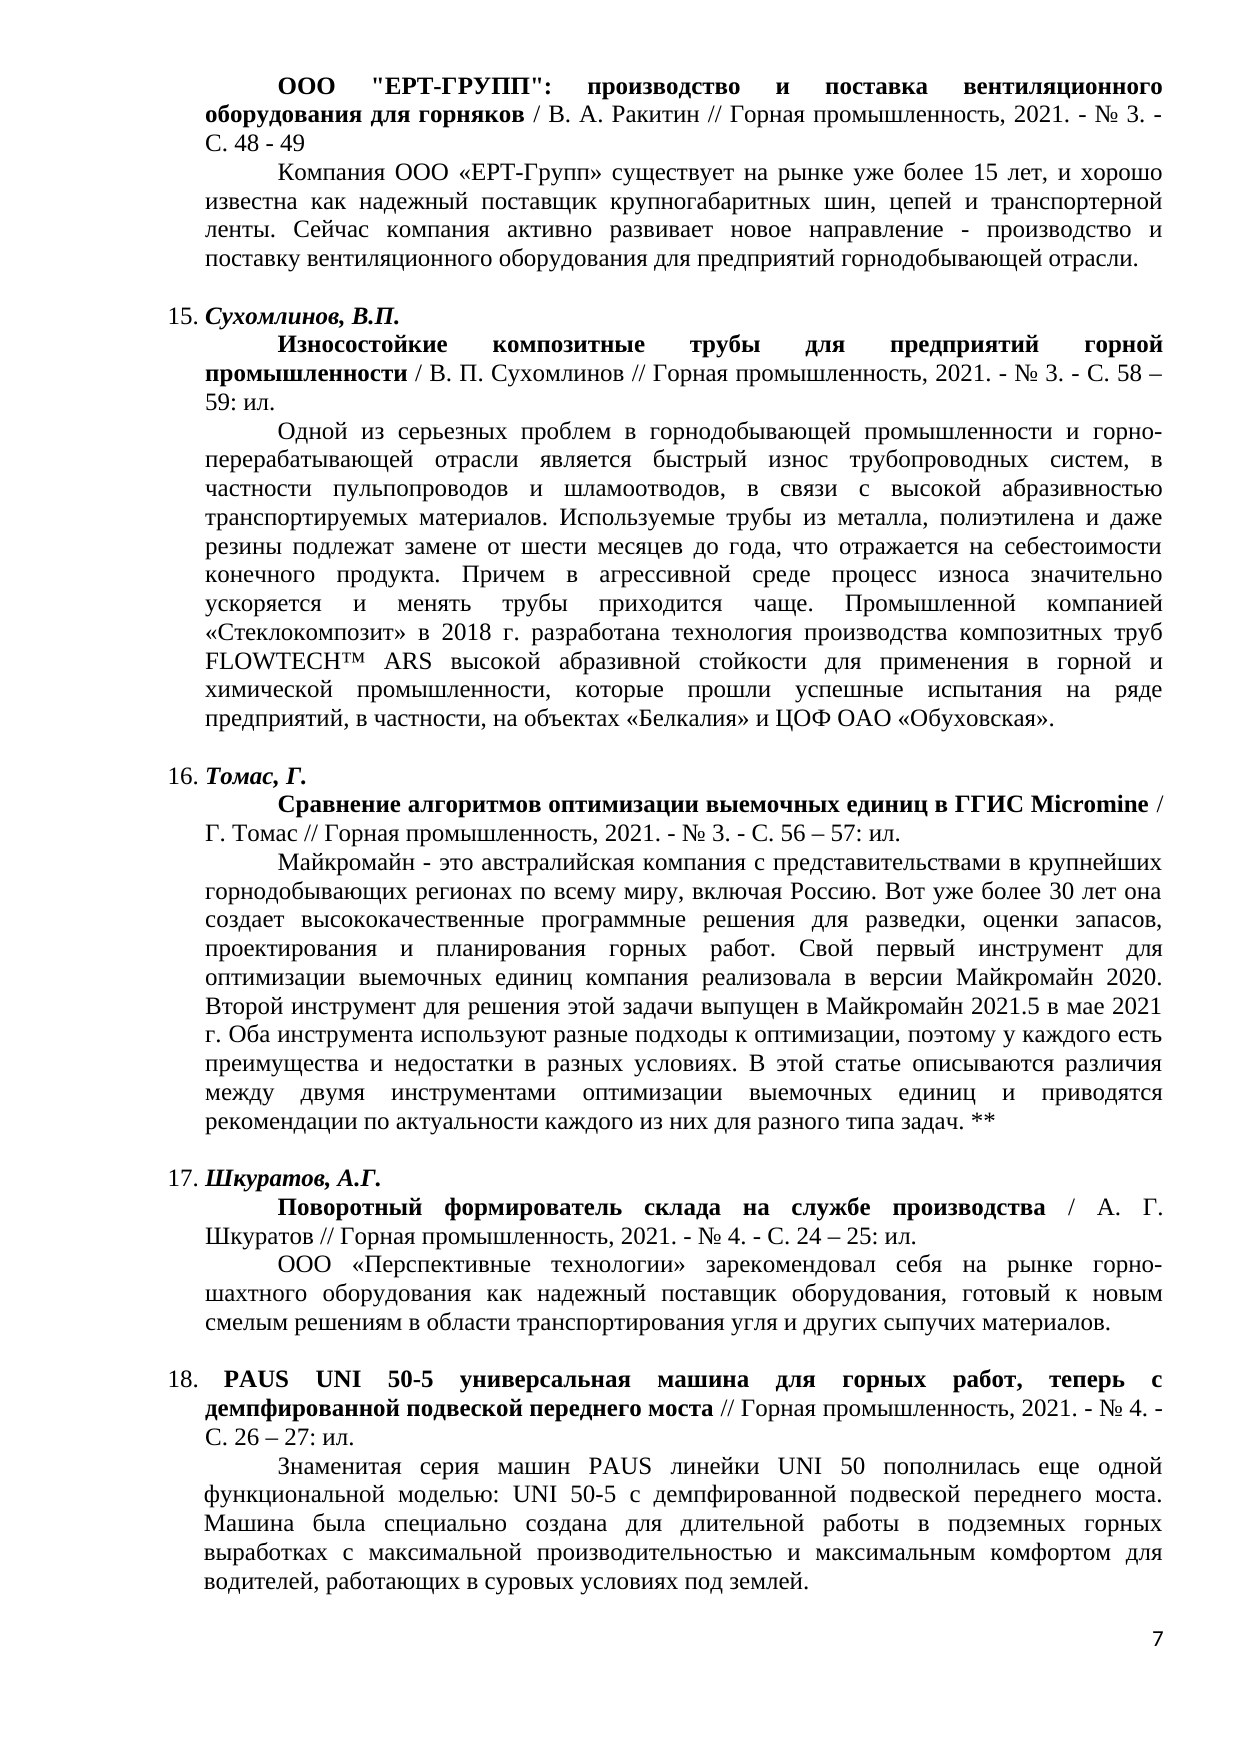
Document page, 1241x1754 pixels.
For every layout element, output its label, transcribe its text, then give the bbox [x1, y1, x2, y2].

list Шкуратов, А.Г. [167, 1163, 1163, 1192]
text ООО "ЕРТ-ГРУПП": производство и поставка вентиляционного оборудования для горняков / В. А. Ракитин // Горная промышленность, 2021. - № 3. - С. 48 - 49 [205, 71, 1163, 157]
text Майкромайн - это австралийская компания с представительствами в крупнейших горнодобывающих регионах по всему миру, включая Россию. Вот уже более 30 лет она создает высококачественные программные решения для разведки, оценки запасов, проектирования и планирования горных работ. Свой первый инструмент для оптимизации выемочных единиц компания реализовала в версии Майкромайн 2020. Второй инструмент для решения этой задачи выпущен в Майкромайн 2021.5 в мае 2021 г. Оба инструмента используют разные подходы к оптимизации, поэтому у каждого есть преимущества и недостатки в разных условиях. В этой статье описываются различия между двумя инструментами оптимизации выемочных единиц и приводятся рекомендации по актуальности каждого из них для разного типа задач. ** [205, 847, 1163, 1134]
text Знаменитая серия машин PAUS линейки UNI 50 пополнилась еще одной функциональной моделью: UNI 50-5 с демпфированной подвеской переднего моста. Машина была специально создана для длительной работы в подземных горных выработках с максимальной производительностью и максимальным комфортом для водителей, работающих в суровых условиях под землей. [204, 1451, 1163, 1594]
list Сухомлинов, В.П. [167, 301, 1163, 329]
text Одной из серьезных проблем в горнодобывающей промышленности и горно-перерабатывающей отрасли является быстрый износ трубопроводных систем, в частности пульпопроводов и шламоотводов, в связи с высокой абразивностью транспортируемых материалов. Используемые трубы из металла, полиэтилена и даже резины подлежат замене от шести месяцев до года, что отражается на себестоимости конечного продукта. Причем в агрессивной среде процесс износа значительно ускоряется и менять трубы приходится чаще. Промышленной компанией «Стеклокомпозит» в 2018 г. разработана технология производства композитных труб FLOWTECH™ ARS высокой абразивной стойкости для применения в горной и химической промышленности, которые прошли успешные испытания на ряде предприятий, в частности, на объектах «Белкалия» и ЦОФ ОАО «Обуховская». [205, 416, 1163, 732]
text ООО «Перспективные технологии» зарекомендовал себя на рынке горно-шахтного оборудования как надежный поставщик оборудования, готовый к новым смелым решениям в области транспортирования угля и других сыпучих материалов. [205, 1249, 1163, 1336]
text Компания ООО «ЕРТ-Групп» существует на рынке уже более 15 лет, и хорошо известна как надежный поставщик крупногабаритных шин, цепей и транспортерной ленты. Сейчас компания активно развивает новое направление - производство и поставку вентиляционного оборудования для предприятий горнодобывающей отрасли. [205, 157, 1163, 272]
list PAUS UNI 50-5 универсальная машина для горных работ, теперь с демпфированной подвеской переднего моста // Горная промышленность, 2021. - № 4. - С. 26 – 27: ил. [167, 1364, 1163, 1451]
text Сравнение алгоритмов оптимизации выемочных единиц в ГГИС Micromine / Г. Томас // Горная промышленность, 2021. - № 3. - С. 56 – 57: ил. [205, 789, 1163, 847]
list Томас, Г. [167, 761, 1163, 789]
text Поворотный формирователь склада на службе производства / А. Г. Шкуратов // Горная промышленность, 2021. - № 4. - С. 24 – 25: ил. [205, 1192, 1163, 1249]
text Износостойкие композитные трубы для предприятий горной промышленности / В. П. Сухомлинов // Горная промышленность, 2021. - № 3. - С. 58 – 59: ил. [205, 329, 1163, 416]
